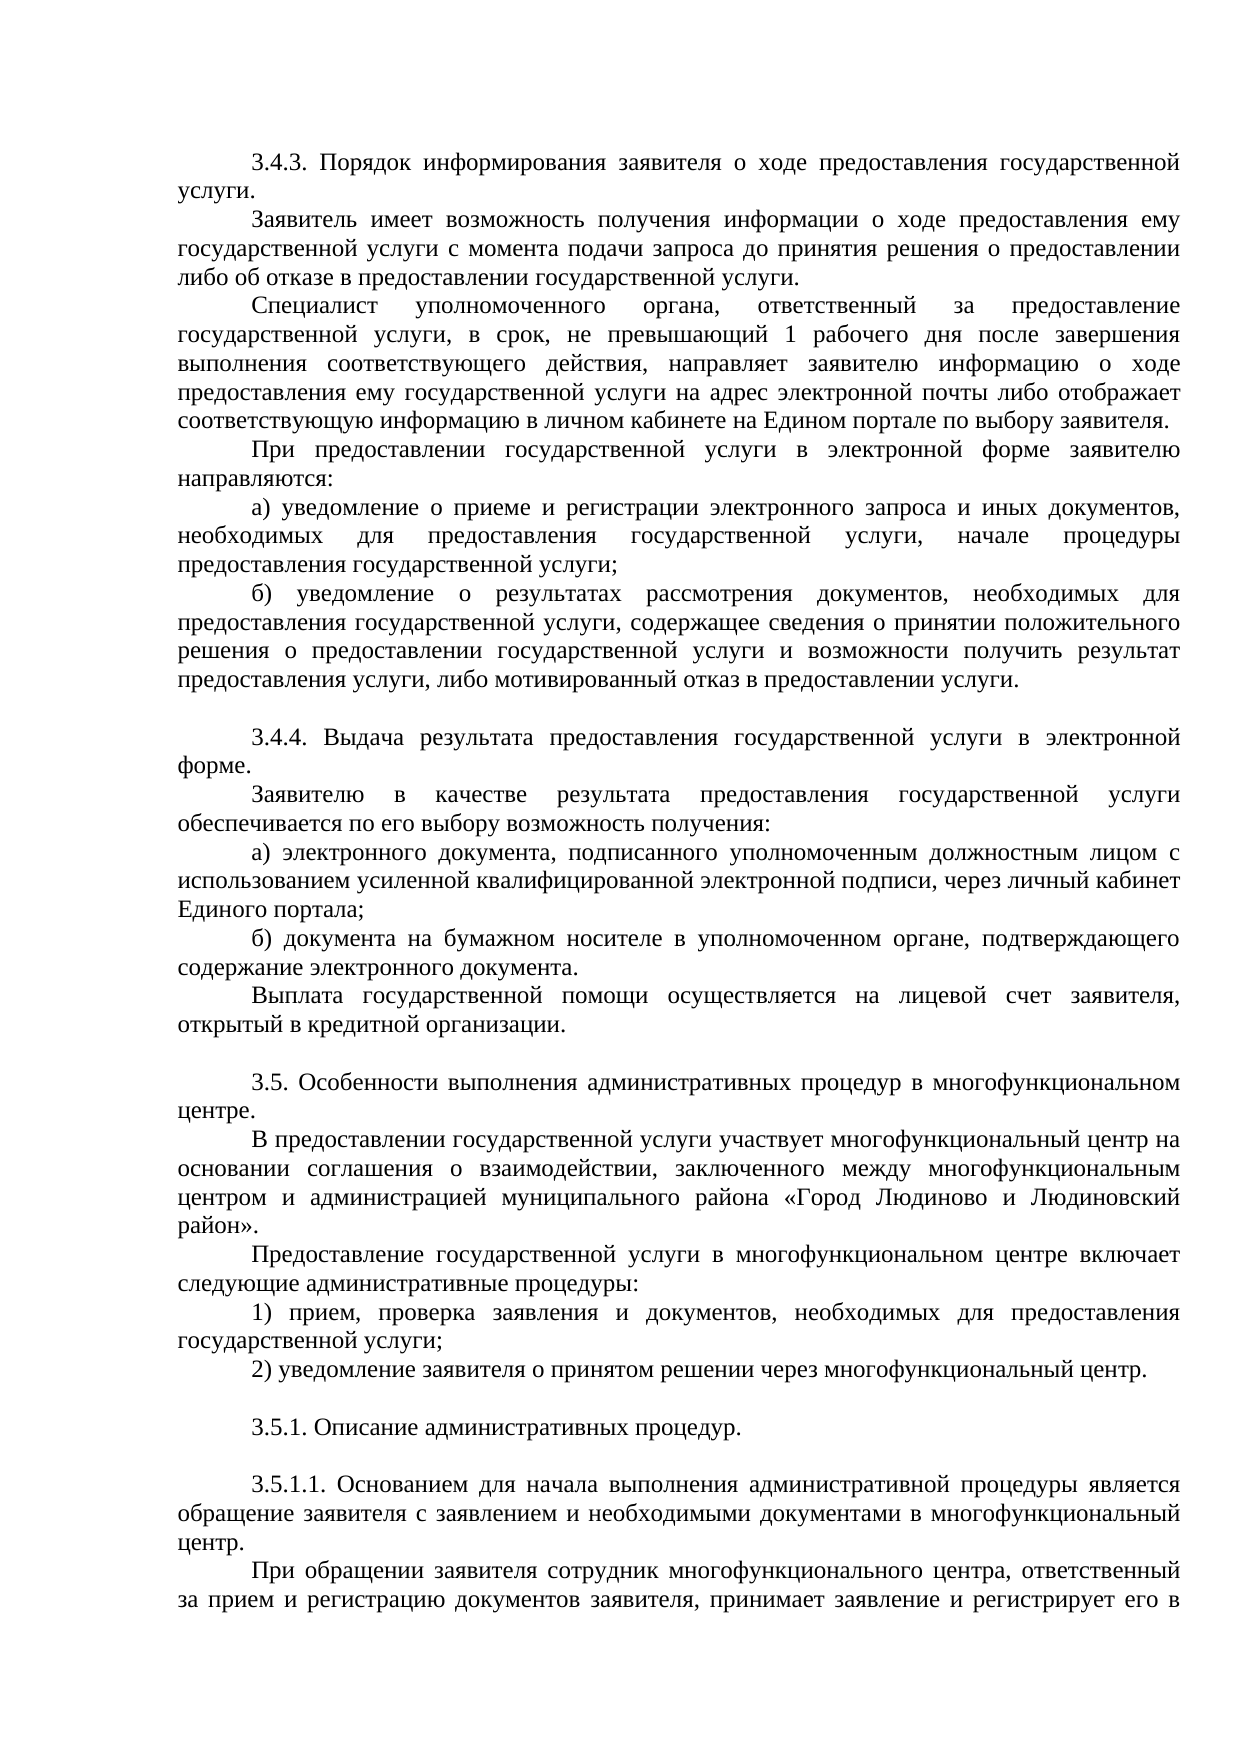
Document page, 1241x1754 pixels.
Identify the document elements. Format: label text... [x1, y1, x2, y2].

list В предоставлении государственной услуги участвует многофункциональный центр на основании соглашения о взаимодействии, заключенного между многофункциональным центром и администрацией муниципального района «Город Людиново и Людиновский район». [177, 1124, 1181, 1239]
list 2) уведомление заявителя о принятом решении через многофункциональный центр. [177, 1354, 1181, 1383]
list а) уведомление о приеме и регистрации электронного запроса и иных документов, необходимых для предоставления государственной услуги, начале процедуры предоставления государственной услуги; [177, 492, 1181, 578]
list При предоставлении государственной услуги в электронной форме заявителю направляются: [177, 434, 1181, 492]
list Специалист уполномоченного органа, ответственный за предоставление государственной услуги, в срок, не превышающий 1 рабочего дня после завершения выполнения соответствующего действия, направляет заявителю информацию о ходе предоставления ему государственной услуги на адрес электронной почты либо отображает соответствующую информацию в личном кабинете на Едином портале по выбору заявителя. [177, 291, 1181, 434]
list а) электронного документа, подписанного уполномоченным должностным лицом с использованием усиленной квалифицированной электронной подписи, через личный кабинет Единого портала; [177, 837, 1181, 923]
list 1) прием, проверка заявления и документов, необходимых для предоставления государственной услуги; [177, 1297, 1181, 1354]
list Предоставление государственной услуги в многофункциональном центре включает следующие административные процедуры: [177, 1239, 1181, 1297]
list 3.4.4. Выдача результата предоставления государственной услуги в электронной форме. [177, 722, 1181, 779]
list б) уведомление о результатах рассмотрения документов, необходимых для предоставления государственной услуги, содержащее сведения о принятии положительного решения о предоставлении государственной услуги и возможности получить результат предоставления услуги, либо мотивированный отказ в предоставлении услуги. [177, 578, 1181, 693]
list Заявитель имеет возможность получения информации о ходе предоставления ему государственной услуги с момента подачи запроса до принятия решения о предоставлении либо об отказе в предоставлении государственной услуги. [177, 204, 1181, 291]
list 3.5.1. Описание административных процедур. [177, 1412, 1181, 1441]
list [177, 1556, 1181, 1613]
list Выплата государственной помощи осуществляется на лицевой счет заявителя, открытый в кредитной организации. [177, 981, 1181, 1038]
list 3.5. Особенности выполнения административных процедур в многофункциональном центре. [177, 1067, 1181, 1124]
list Заявителю в качестве результата предоставления государственной услуги обеспечивается по его выбору возможность получения: [177, 779, 1181, 837]
list б) документа на бумажном носителе в уполномоченном органе, подтверждающего содержание электронного документа. [177, 923, 1181, 981]
list 3.4.3. Порядок информирования заявителя о ходе предоставления государственной услуги. [177, 147, 1181, 204]
list 3.5.1.1. Основанием для начала выполнения административной процедуры является обращение заявителя с заявлением и необходимыми документами в многофункциональный центр. [177, 1469, 1181, 1556]
